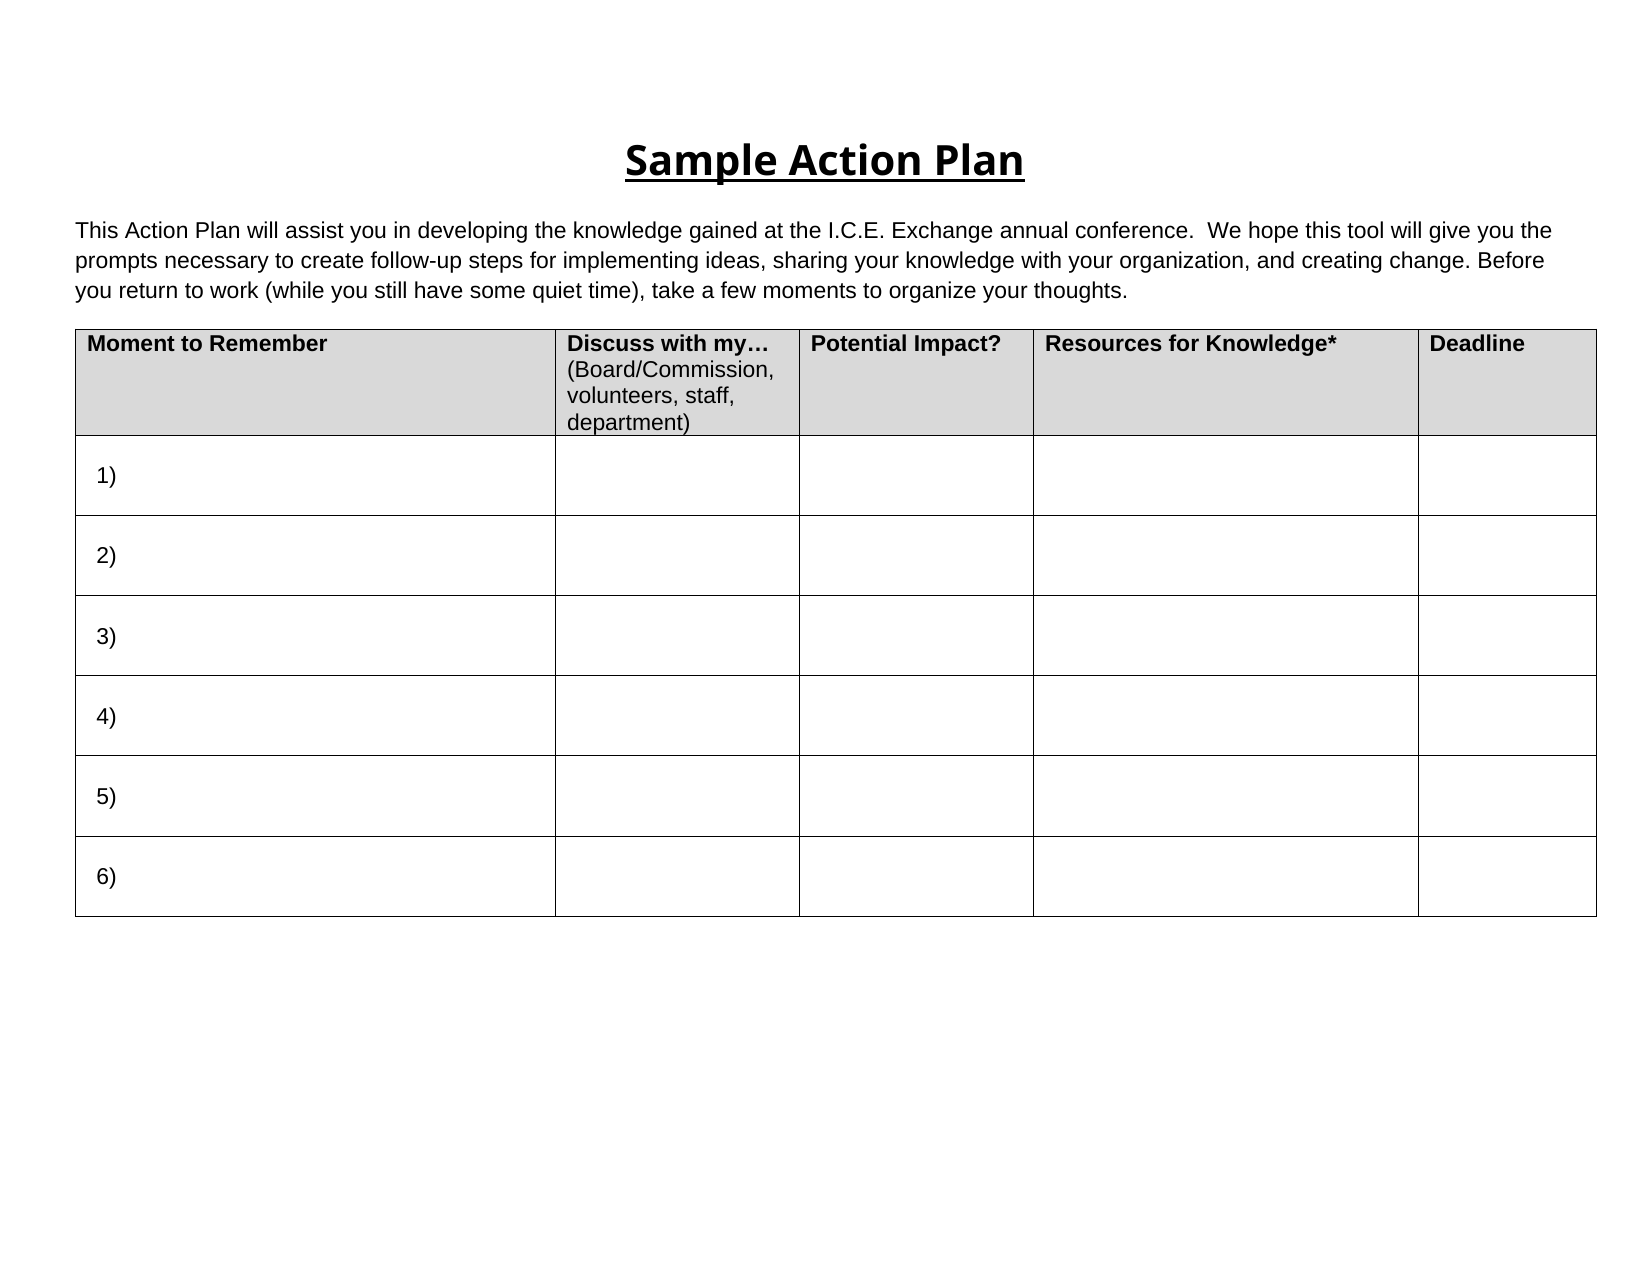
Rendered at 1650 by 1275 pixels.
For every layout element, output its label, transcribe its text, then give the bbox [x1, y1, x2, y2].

table_cell [1419, 756, 1596, 836]
table_header Moment to Remember [76, 330, 555, 435]
table_cell [556, 756, 799, 836]
table_header Potential Impact? [800, 330, 1033, 435]
table_cell [800, 516, 1033, 595]
table_cell [1419, 837, 1596, 916]
table_cell [1419, 596, 1596, 675]
table_cell [76, 516, 555, 595]
table_cell [556, 837, 799, 916]
table_cell [800, 837, 1033, 916]
table_cell [800, 596, 1033, 675]
table_cell [556, 596, 799, 675]
table_cell [76, 676, 555, 755]
table_cell [76, 837, 555, 916]
table_header Resources for Knowledge* [1034, 330, 1418, 435]
table_header Discuss with my… (Board/Commission, volunteers, staff, department) [556, 330, 799, 435]
table_cell [1419, 676, 1596, 755]
table_cell [800, 676, 1033, 755]
table_cell [1034, 837, 1418, 916]
text This Action Plan will assist you in developing the knowledge gained at the I.C.E. Exchange annual conference. We hope this tool will give you the prompts necessary to create follow-up steps for implementing ideas, sharing your knowledge with your organization, and creating change. Before you return to work (while you still have some quiet time), take a few moments to organize your thoughts. [75, 217, 1575, 304]
table_cell [1034, 436, 1418, 515]
table_cell [800, 756, 1033, 836]
table_cell [76, 756, 555, 836]
table_cell [76, 596, 555, 675]
table_cell [1034, 676, 1418, 755]
table_cell [556, 676, 799, 755]
table_cell [1419, 516, 1596, 595]
table_cell [556, 516, 799, 595]
table_cell [76, 436, 555, 515]
table_cell [1034, 596, 1418, 675]
table_cell [1034, 756, 1418, 836]
text Sample Action Plan [75, 131, 1575, 188]
table_cell [800, 436, 1033, 515]
table_cell [556, 436, 799, 515]
table_cell [1034, 516, 1418, 595]
table_header Deadline [1419, 330, 1596, 435]
table_cell [1419, 436, 1596, 515]
